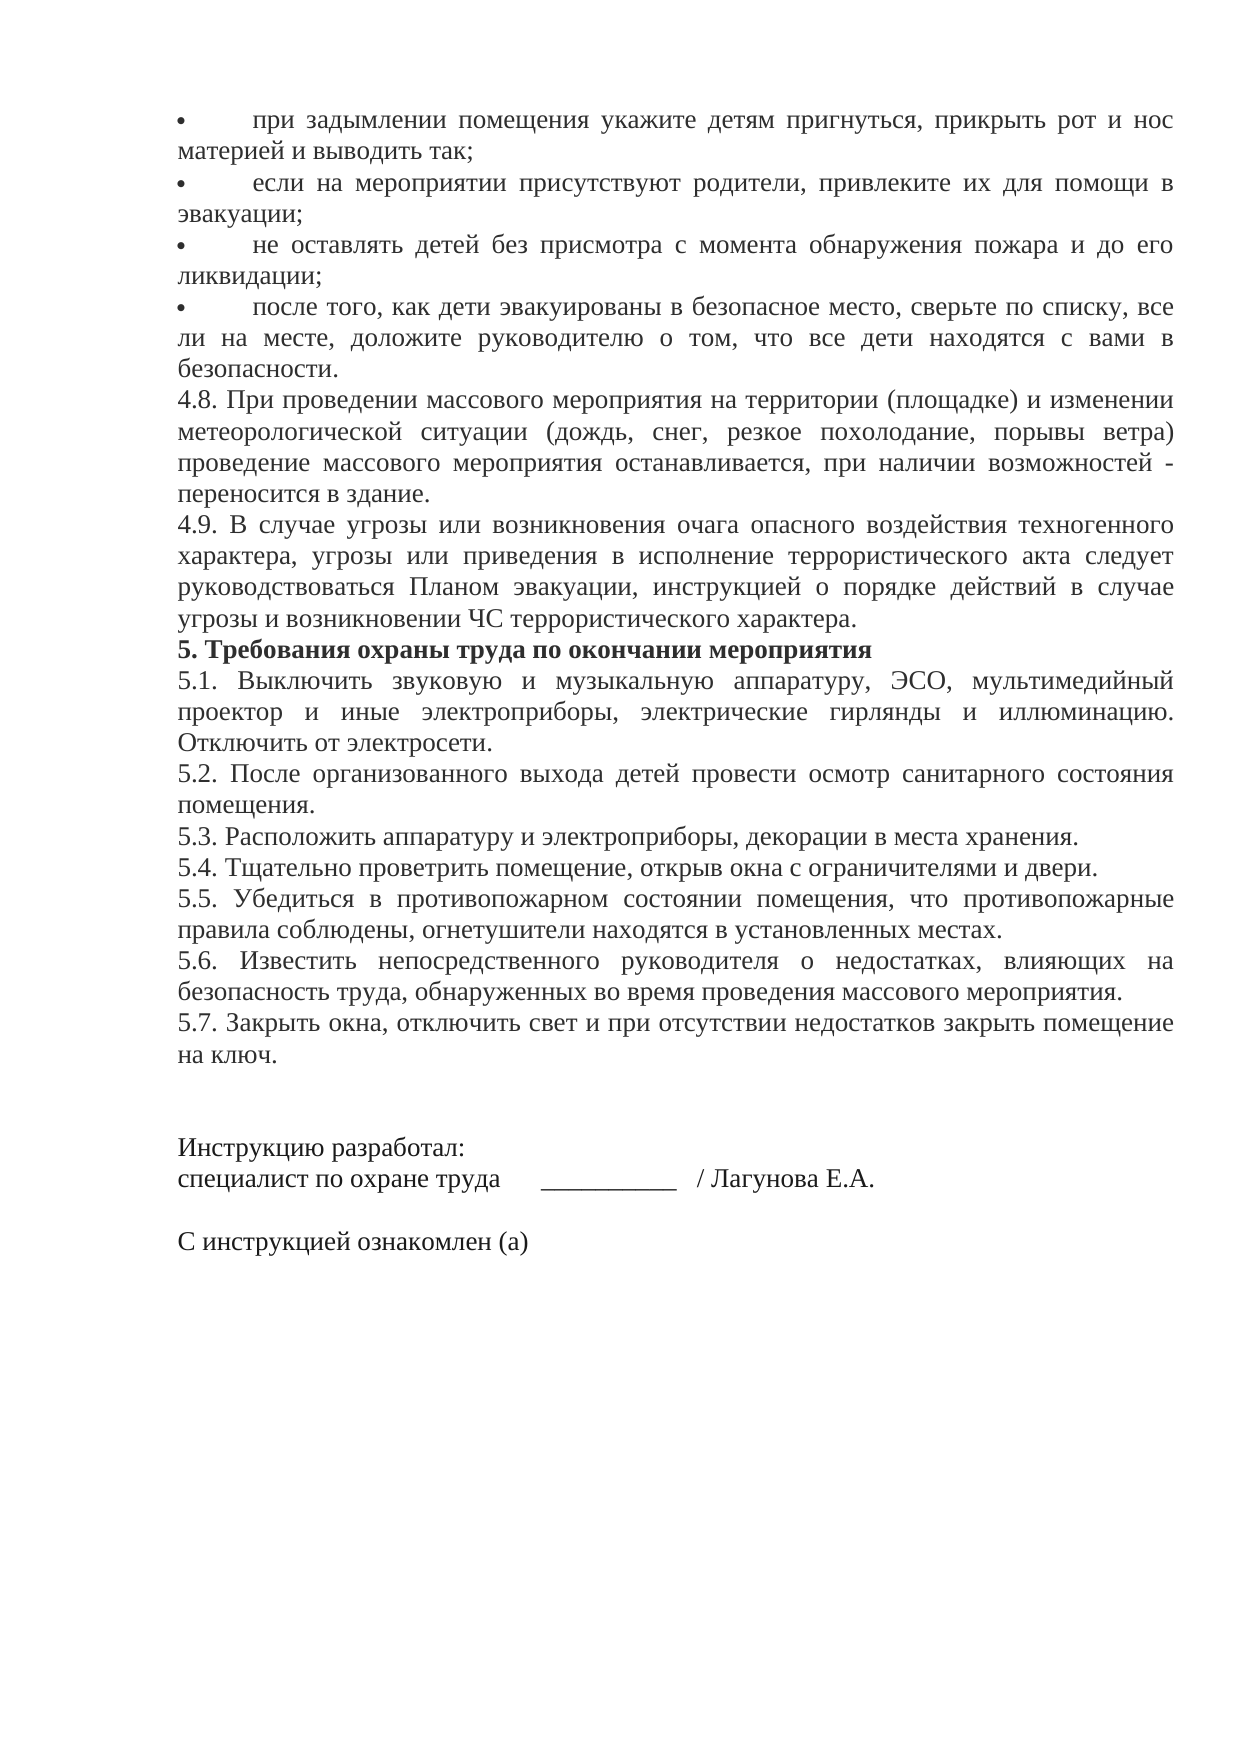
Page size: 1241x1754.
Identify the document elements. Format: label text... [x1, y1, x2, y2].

text 5.7. Закрыть окна, отключить свет и при отсутствии недостатков закрыть помещение на ключ. [177, 1007, 1175, 1069]
text 5.4. Тщательно проветрить помещение, открыв окна с ограничителями и двери. [177, 851, 1175, 882]
text Инструкцию разработал: [177, 1131, 1175, 1162]
text 4.9. В случае угрозы или возникновения очага опасного воздействия техногенного характера, угрозы или приведения в исполнение террористического акта следует руководствоваться Планом эвакуации, инструкцией о порядке действий в случае угрозы и возникновении ЧС террористического характера. [177, 508, 1175, 633]
text 5. Требования охраны труда по окончании мероприятия [177, 633, 1175, 664]
text С инструкцией ознакомлен (а) [177, 1224, 1175, 1256]
text 5.1. Выключить звуковую и музыкальную аппаратуру, ЭСО, мультимедийный проектор и иные электроприборы, электрические гирлянды и иллюминацию. Отключить от электросети. [177, 664, 1175, 757]
list не оставлять детей без присмотра с момента обнаружения пожара и до его ликвидации; [177, 228, 1175, 290]
text 5.2. После организованного выхода детей провести осмотр санитарного состояния помещения. [177, 757, 1175, 820]
text специалист по охране труда __________ / Лагунова Е.А. [177, 1162, 1175, 1193]
list после того, как дети эвакуированы в безопасное место, сверьте по списку, все ли на месте, доложите руководителю о том, что все дети находятся с вами в безопасности. [177, 290, 1175, 384]
list если на мероприятии присутствуют родители, привлеките их для помощи в эвакуации; [177, 166, 1175, 228]
text 5.3. Расположить аппаратуру и электроприборы, декорации в места хранения. [177, 820, 1175, 851]
list при задымлении помещения укажите детям пригнуться, прикрыть рот и нос материей и выводить так; [177, 103, 1175, 166]
text 4.8. При проведении массового мероприятия на территории (площадке) и изменении метеорологической ситуации (дождь, снег, резкое похолодание, порывы ветра) проведение массового мероприятия останавливается, при наличии возможностей - переносится в здание. [177, 384, 1175, 508]
text 5.5. Убедиться в противопожарном состоянии помещения, что противопожарные правила соблюдены, огнетушители находятся в установленных местах. [177, 882, 1175, 944]
text 5.6. Известить непосредственного руководителя о недостатках, влияющих на безопасность труда, обнаруженных во время проведения массового мероприятия. [177, 944, 1175, 1007]
